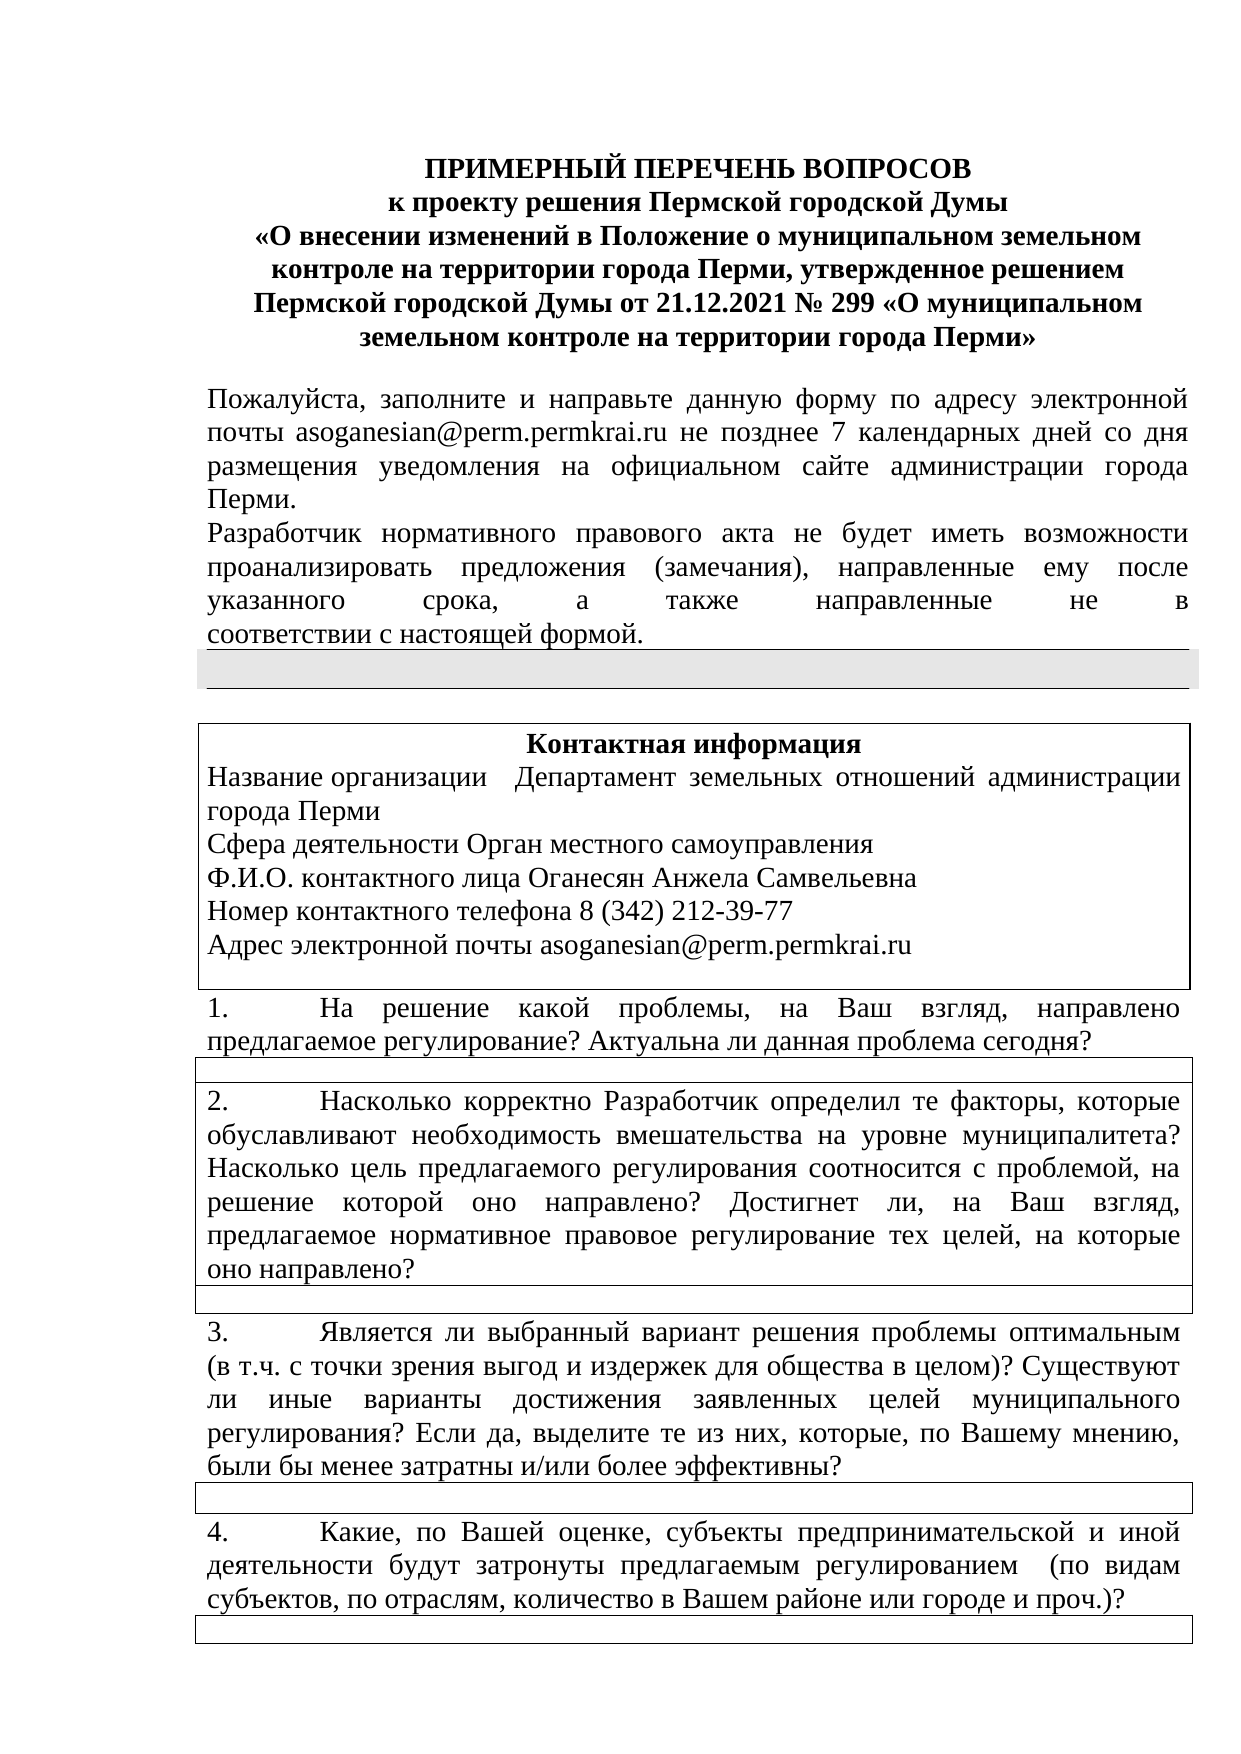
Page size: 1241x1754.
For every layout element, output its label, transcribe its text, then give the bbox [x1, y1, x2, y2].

table_cell Является ли выбранный вариант решения проблемы оптимальным (в т.ч. с точки зрения выгод и издержек для общества в целом)? Существуют ли иные варианты достижения заявленных целей муниципального регулирования? Если да, выделите те из них, которые, по Вашему мнению, были бы менее затратны и/или более эффективны? [196, 1314, 1192, 1482]
table_cell [196, 1058, 1192, 1082]
table_header ПРИМЕРНЫЙ ПЕРЕЧЕНЬ ВОПРОСОВ к проекту решения Пермской городской Думы «О внесении изменений в Положение о муниципальном земельном контроле на территории города Перми, утвержденное решением Пермской городской Думы от 21.12.2021 № 299 «О муниципальном земельном контроле на территории города Перми» Пожалуйста, заполните и направьте данную форму по адресу электронной почты asoganesian@perm.permkrai.ru не позднее 7 календарных дней со дня размещения уведомления на официальном сайте администрации города Перми. Разработчик нормативного правового акта не будет иметь возможности проанализировать предложения (замечания), направленные ему после указанного срока, а также направленные не в соответствии с настоящей формой. [196, 118, 1201, 723]
text Номер контактного телефона 8 (342) 212-39-77 [207, 893, 1181, 927]
text Контактная информация [199, 724, 1189, 759]
text Сфера деятельности Орган местного самоуправления [207, 826, 1181, 860]
table_cell [196, 1286, 1192, 1313]
table_cell Насколько корректно Разработчик определил те факторы, которые обуславливают необходимость вмешательства на уровне муниципалитета? Насколько цель предлагаемого регулирования соотносится с проблемой, на решение которой оно направлено? Достигнет ли, на Ваш взгляд, предлагаемое нормативное правовое регулирование тех целей, на которые оно направлено? [196, 1083, 1192, 1284]
table_cell [196, 1616, 1192, 1643]
text Ф.И.О. контактного лица Оганесян Анжела Самвельевна [207, 860, 1181, 893]
text Название организации Департамент земельных отношений администрации города Перми [207, 759, 1181, 826]
table_cell [196, 1483, 1192, 1513]
table_cell Какие, по Вашей оценке, субъекты предпринимательской и иной деятельности будут затронуты предлагаемым регулированием (по видам субъектов, по отраслям, количество в Вашем районе или городе и проч.)? [196, 1514, 1192, 1614]
table_header На решение какой проблемы, на Ваш взгляд, направлено предлагаемое регулирование? Актуальна ли данная проблема сегодня? [196, 990, 1192, 1057]
text Адрес электронной почты asoganesian@perm.permkrai.ru [207, 927, 1181, 961]
